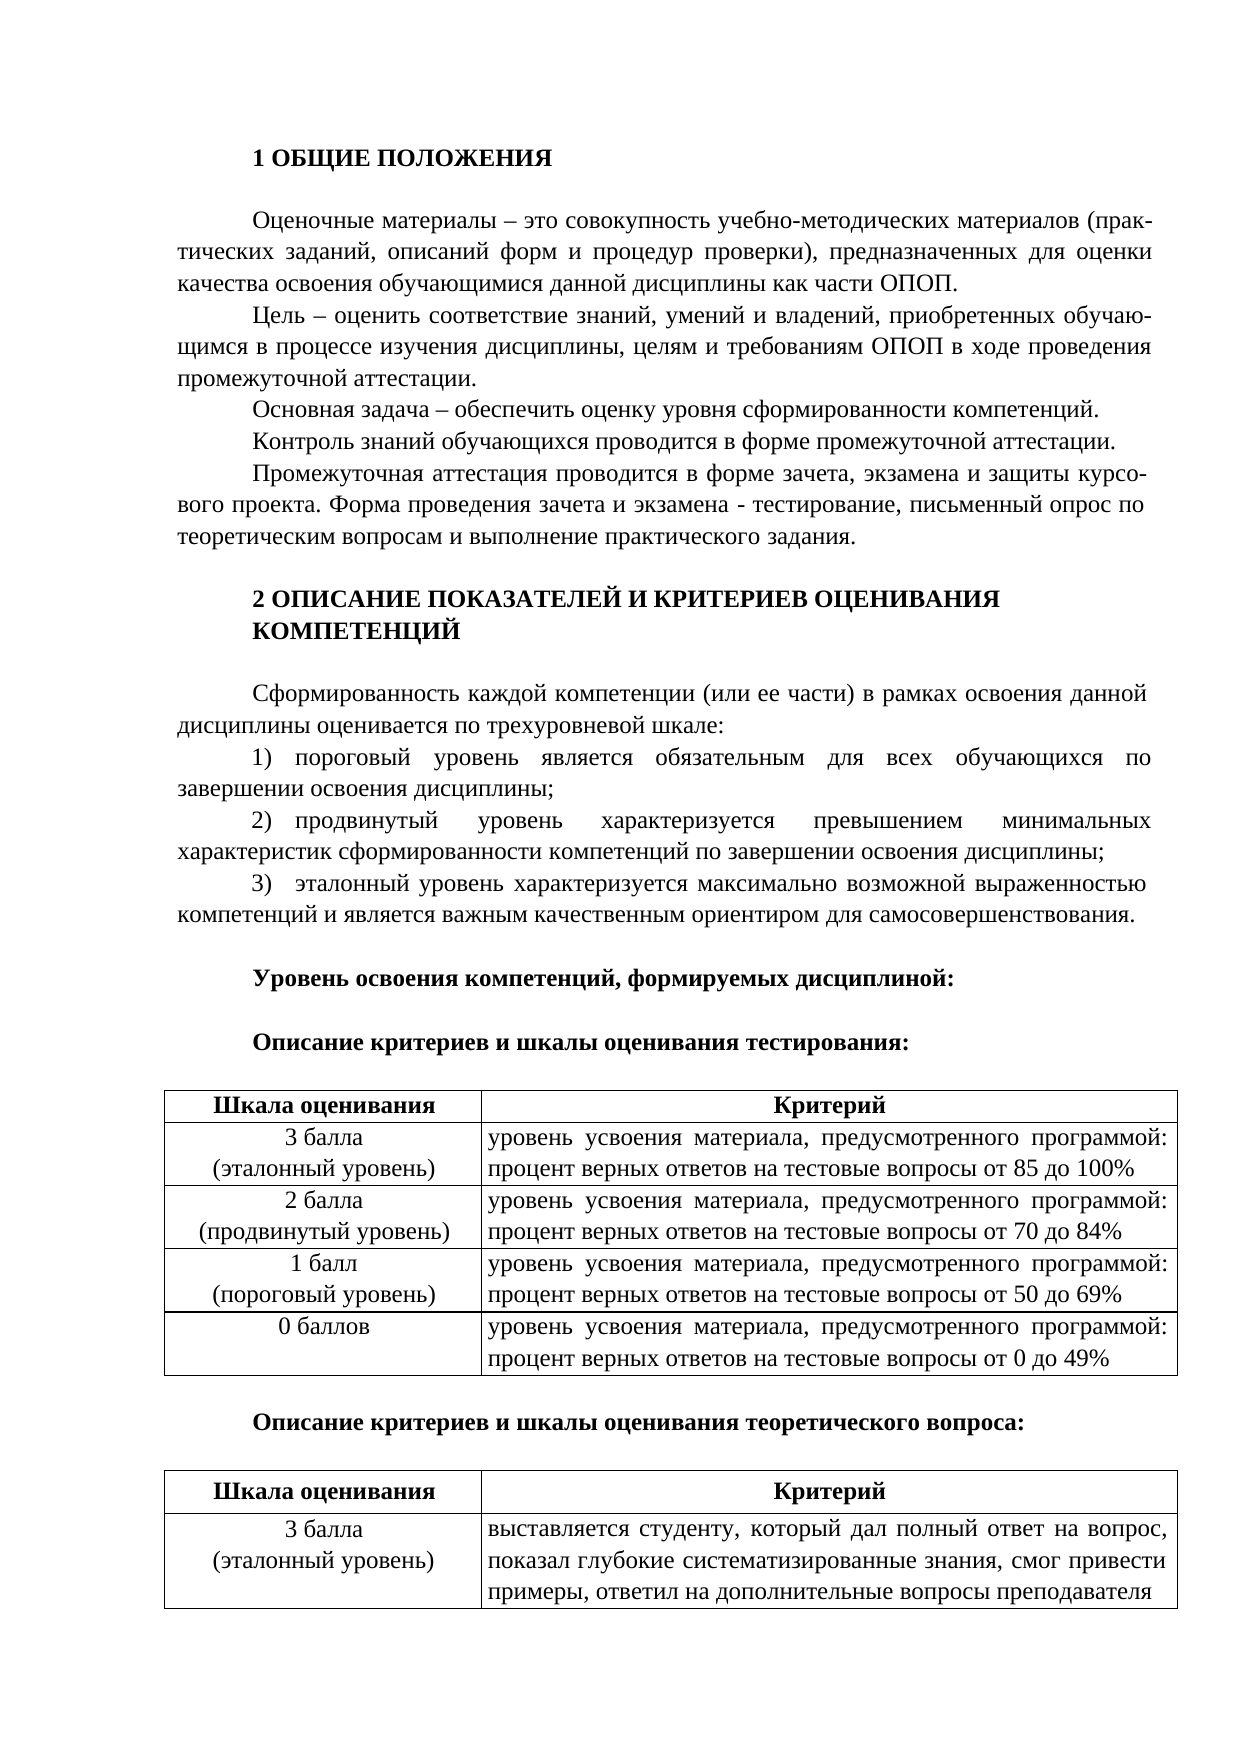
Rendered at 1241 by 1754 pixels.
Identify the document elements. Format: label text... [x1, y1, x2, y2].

list эталонный уровень характеризуется максимально возможной выраженностью компетенций и является важным качественным ориентиром для самосовершенствования. [177, 868, 1149, 928]
table_cell уровень усвоения материала, предусмотренного программой: процент верных ответов на тестовые вопросы от 50 до 69% [482, 1249, 1177, 1311]
table_cell 3 балла (эталонный уровень) [165, 1514, 481, 1608]
table_header Шкала оценивания [165, 1471, 481, 1513]
table_cell уровень усвоения материала, предусмотренного программой: процент верных ответов на тестовые вопросы от 70 до 84% [482, 1186, 1177, 1248]
text Основная задача – обеспечить оценку уровня сформированности компетенций. Контроль знаний обучающихся проводится в форме промежуточной аттестации. Промежуточная аттестация проводится в форме зачета, экзамена и защиты курсо- [252, 394, 1188, 486]
table_cell 3 балла (эталонный уровень) [165, 1123, 481, 1185]
subtitle ОБЩИЕ ПОЛОЖЕНИЯ [252, 143, 1188, 171]
table_header Критерий [482, 1091, 1177, 1122]
list продвинутый уровень характеризуется превышением минимальных характеристик сформированности компетенций по завершении освоения дисциплины; [177, 805, 1152, 865]
table_cell 1 балл (пороговый уровень) [165, 1249, 481, 1311]
text Цель – оценить соответствие знаний, умений и владений, приобретенных обучаю- щимся в процессе изучения дисциплины, целям и требованиям ОПОП в ходе проведения промежуточной аттестации. [177, 300, 1153, 392]
list пороговый уровень является обязательным для всех обучающихся по завершении освоения дисциплины; [177, 742, 1152, 802]
table_cell 2 балла (продвинутый уровень) [165, 1186, 481, 1248]
table_header Критерий [482, 1471, 1177, 1513]
text Оценочные материалы – это совокупность учебно-методических материалов (прак- тических заданий, описаний форм и процедур проверки), предназначенных для оценки качества освоения обучающимися данной дисциплины как части ОПОП. [177, 205, 1153, 297]
text Сформированность каждой компетенции (или ее части) в рамках освоения данной дисциплины оценивается по трехуровневой шкале: [177, 678, 1188, 738]
table_cell уровень усвоения материала, предусмотренного программой: процент верных ответов на тестовые вопросы от 0 до 49% [482, 1313, 1177, 1375]
table_cell выставляется студенту, который дал полный ответ на вопрос, показал глубокие систематизированные знания, смог привести примеры, ответил на дополнительные вопросы преподавателя [482, 1514, 1177, 1608]
subtitle Уровень освоения компетенций, формируемых дисциплиной: Описание критериев и шкалы оценивания тестирования: [252, 963, 1062, 1056]
text вого проекта. Форма проведения зачета и экзамена - тестирование, письменный опрос по теоретическим вопросам и выполнение практического задания. [177, 489, 1188, 549]
table_header Шкала оценивания [165, 1091, 481, 1122]
table_cell 0 баллов [165, 1313, 481, 1375]
table_cell уровень усвоения материала, предусмотренного программой: процент верных ответов на тестовые вопросы от 85 до 100% [482, 1123, 1177, 1185]
subtitle ОПИСАНИЕ ПОКАЗАТЕЛЕЙ И КРИТЕРИЕВ ОЦЕНИВАНИЯ КОМПЕТЕНЦИЙ [252, 584, 1000, 644]
text Описание критериев и шкалы оценивания теоретического вопроса: [252, 1407, 1188, 1436]
